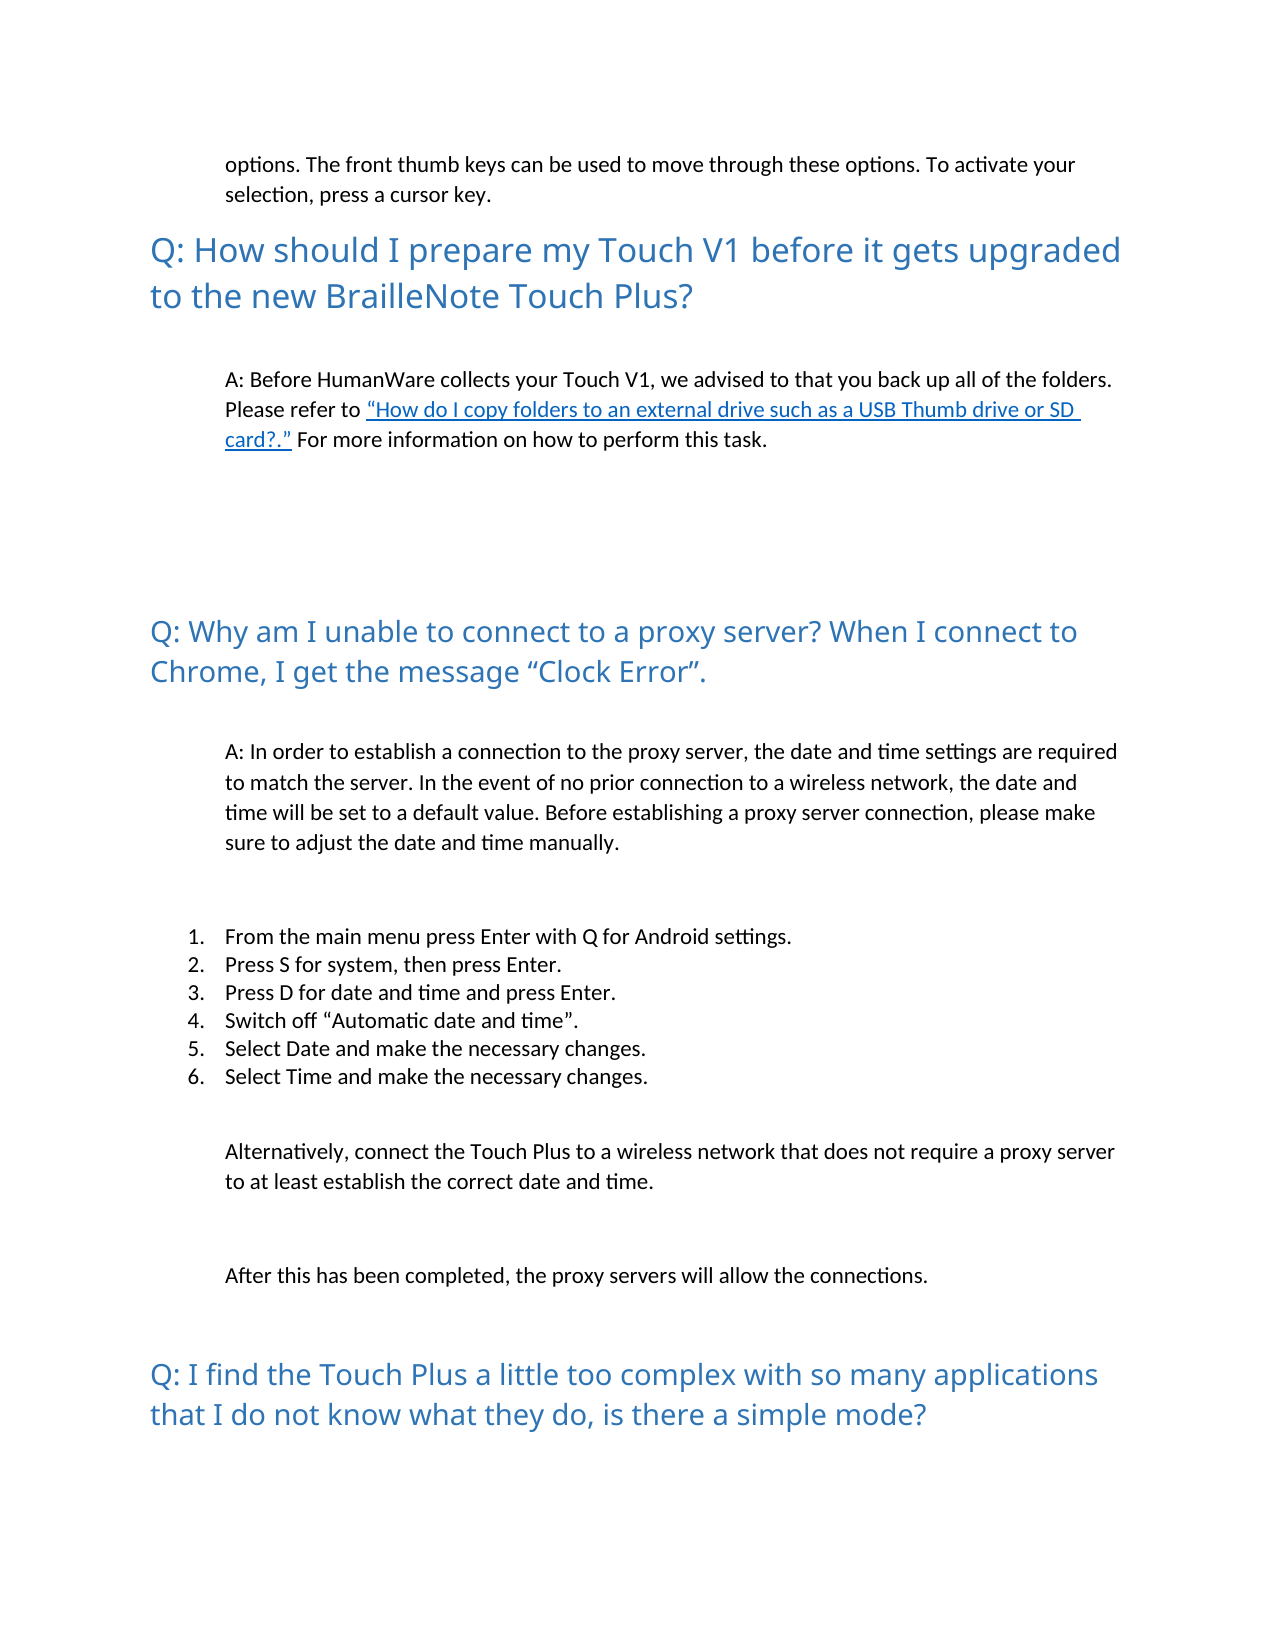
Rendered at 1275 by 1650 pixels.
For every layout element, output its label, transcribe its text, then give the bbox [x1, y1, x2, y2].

text Alternatively, connect the Touch Plus to a wireless network that does not require a proxy server to at least establish the correct date and time. [225, 1137, 1125, 1195]
text After this has been completed, the proxy servers will allow the connections. [225, 1261, 1125, 1289]
list Press D for date and time and press Enter. [187, 978, 1125, 1006]
list Switch off “Automatic date and time”. [187, 1006, 1125, 1034]
subtitle Q: I find the Touch Plus a little too complex with so many applications that I do not know what they do, is there a simple mode? [150, 1354, 1125, 1434]
subtitle Q: How should I prepare my Touch V1 before it gets upgraded to the new BrailleNote Touch Plus? [150, 227, 1125, 318]
text A: In order to establish a connection to the proxy server, the date and time settings are required to match the server. In the event of no prior connection to a wireless network, the date and time will be set to a default value. Before establishing a proxy server connection, please make sure to adjust the date and time manually. [225, 737, 1125, 856]
subtitle Q: Why am I unable to connect to a proxy server? When I connect to Chrome, I get the message “Clock Error”. [150, 611, 1125, 691]
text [225, 150, 1125, 208]
list Press S for system, then press Enter. [187, 950, 1125, 978]
text A: Before HumanWare collects your Touch V1, we advised to that you back up all of the folders. Please refer to “How do I copy folders to an external drive such as a USB Thumb drive or SD card?.” For more information on how to perform this task. [225, 365, 1125, 453]
list From the main menu press Enter with Q for Android settings. [187, 922, 1125, 950]
list Select Date and make the necessary changes. [187, 1034, 1125, 1062]
list Select Time and make the necessary changes. [187, 1062, 1125, 1090]
